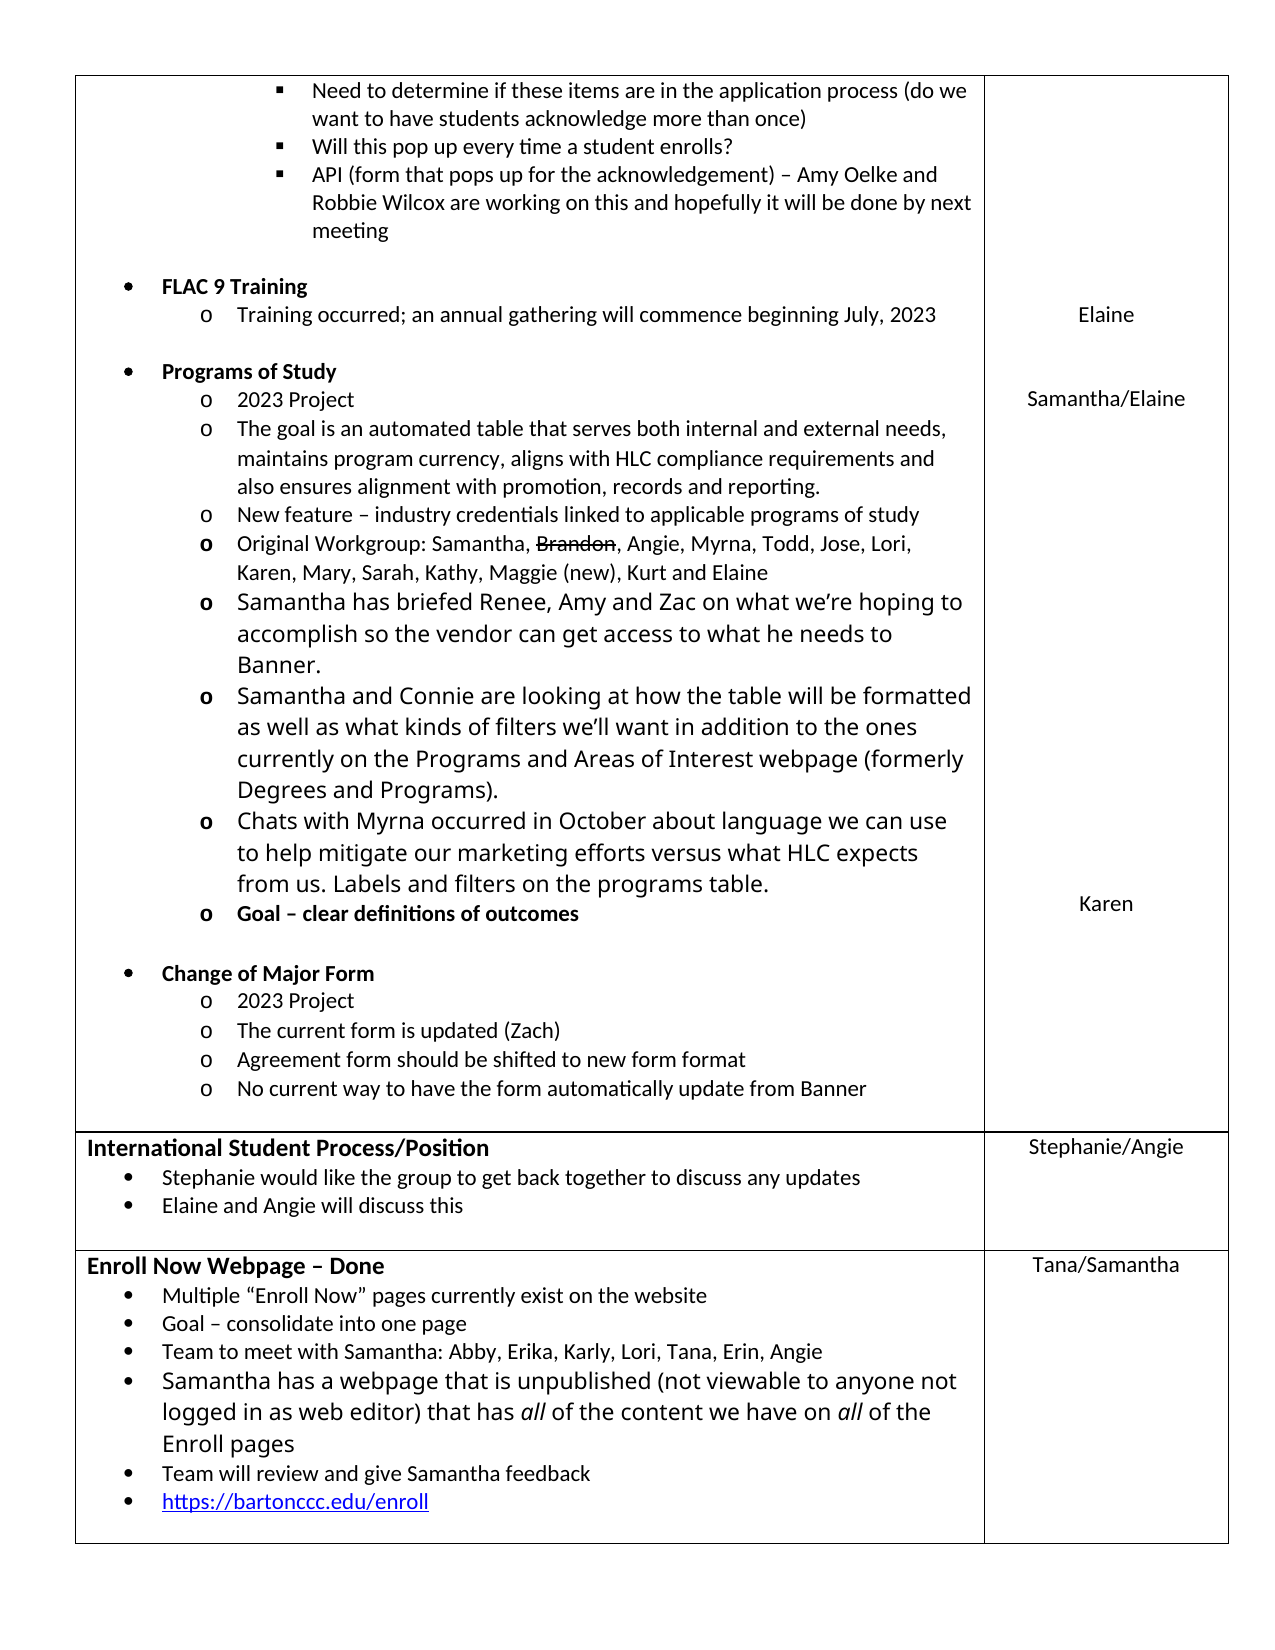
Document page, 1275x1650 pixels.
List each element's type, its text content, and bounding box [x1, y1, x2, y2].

table_cell Enroll Now Webpage – Done Multiple “Enroll Now” pages currently exist on the website Goal – consolidate into one page Team to meet with Samantha: Abby, Erika, Karly, Lori, Tana, Erin, Angie Samantha has a webpage that is unpublished (not viewable to anyone not logged in as web editor) that has all of the content we have on all of the Enroll pages Team will review and give Samantha feedback https://bartonccc.edu/enroll [76, 1251, 984, 1543]
table_cell Stephanie/Angie [985, 1133, 1228, 1249]
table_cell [985, 76, 1228, 1131]
table_cell Tana/Samantha [985, 1251, 1228, 1543]
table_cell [76, 76, 984, 1131]
table_cell International Student Process/Position Stephanie would like the group to get back together to discuss any updates Elaine and Angie will discuss this [76, 1133, 984, 1249]
